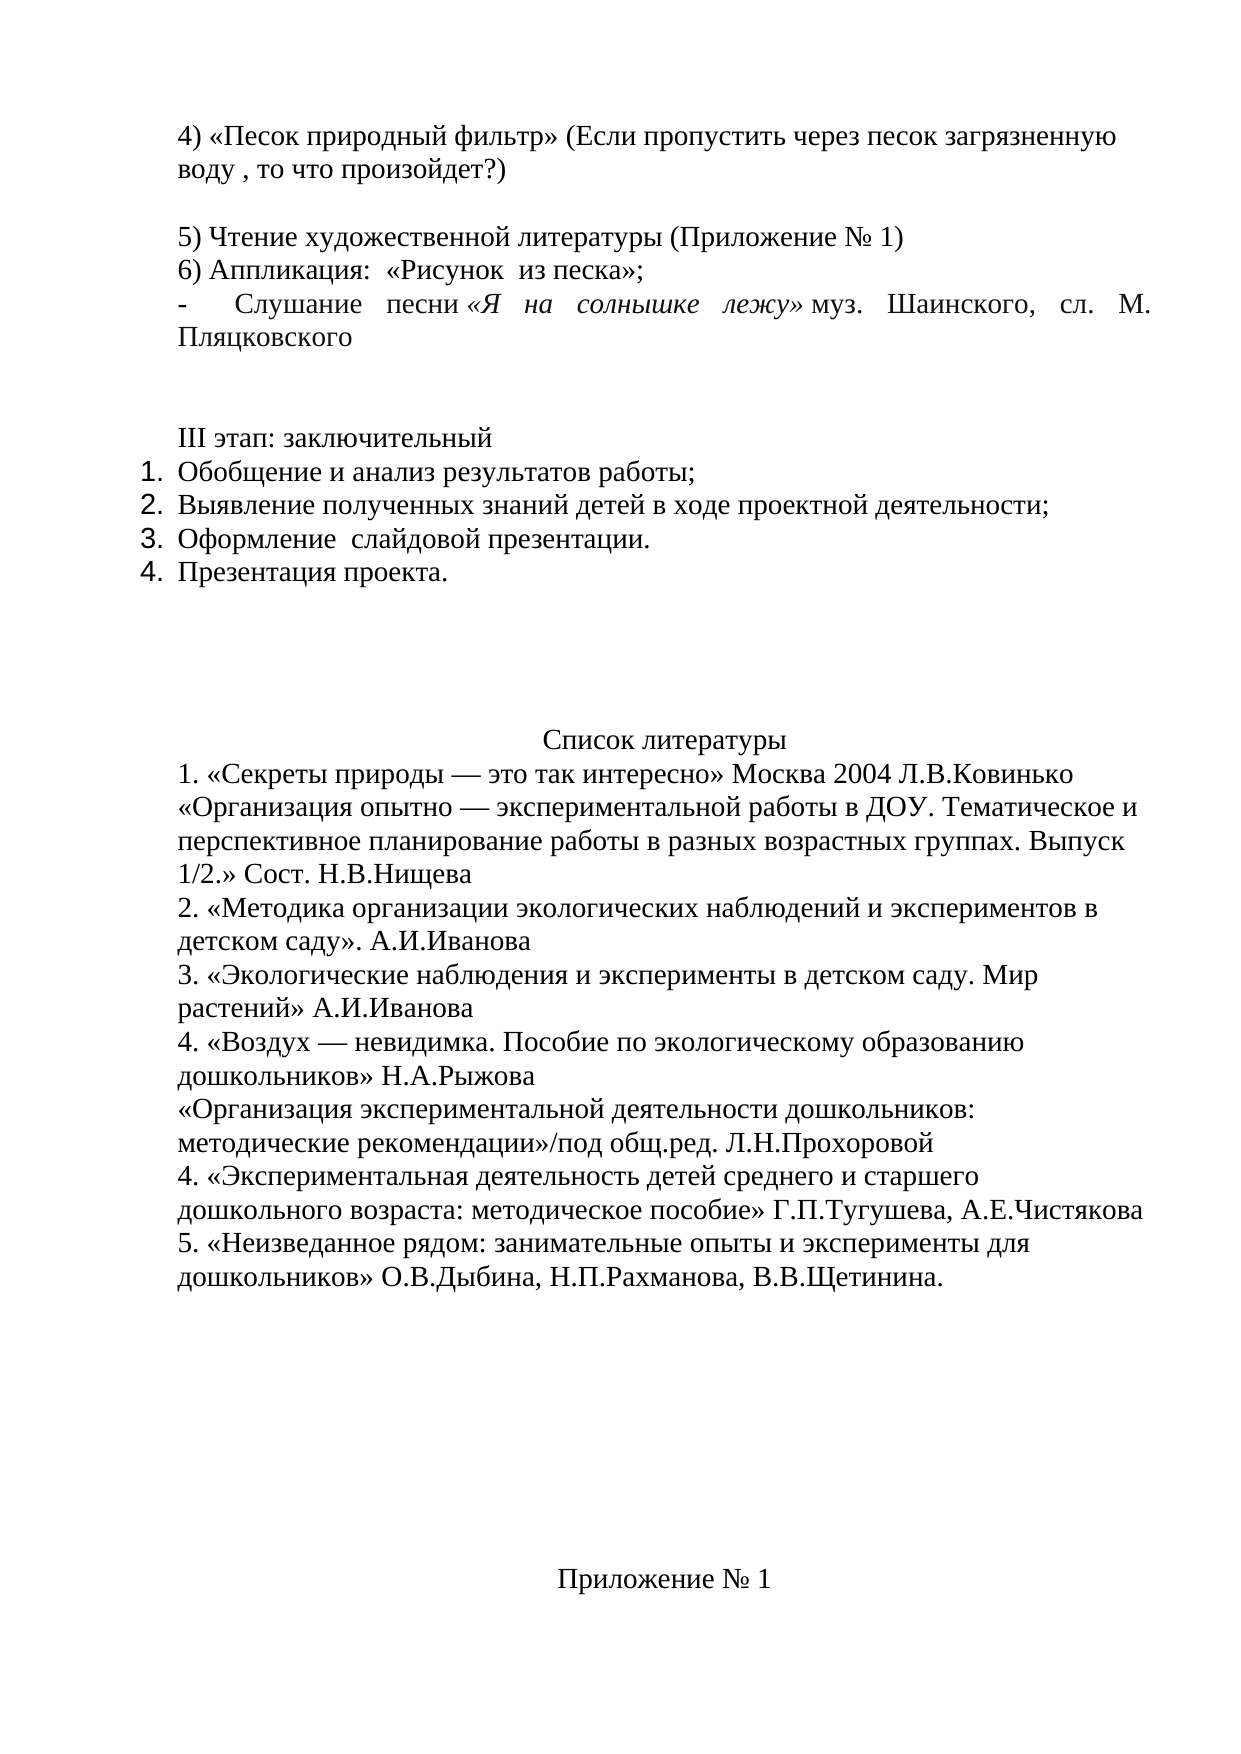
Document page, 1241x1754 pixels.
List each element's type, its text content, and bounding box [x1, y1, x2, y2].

text «Организация опытно — экспериментальной работы в ДОУ. Тематическое и перспективное планирование работы в разных возрастных группах. Выпуск 1/2.» Сост. Н.В.Нищева [177, 789, 1152, 890]
list Обобщение и анализ результатов работы; [140, 453, 1152, 487]
text - Слушание песни «Я на солнышке лежу» муз. Шаинского, сл. М. Пляцковского [177, 286, 1152, 353]
list Презентация проекта. [140, 554, 1152, 588]
text «Организация экспериментальной деятельности дошкольников: методические рекомендации»/под общ.ред. Л.Н.Прохоровой [177, 1091, 1152, 1158]
list Оформление слайдовой презентации. [140, 521, 1152, 554]
text 2. «Методика организации экологических наблюдений и экспериментов в детском саду». А.И.Иванова [177, 890, 1152, 957]
text Список литературы [177, 722, 1152, 756]
text 3. «Экологические наблюдения и эксперименты в детском саду. Мир растений» А.И.Иванова [177, 957, 1152, 1024]
text 5) Чтение художественной литературы (Приложение № 1) [177, 219, 1152, 252]
text Приложение № 1 [177, 1561, 1152, 1594]
text 4) «Песок природный фильтр» (Если пропустить через песок загрязненную воду , то что произойдет?) [177, 118, 1152, 185]
text 6) Аппликация: «Рисунок из песка»; [177, 252, 1152, 286]
text 4. «Экспериментальная деятельность детей среднего и старшего дошкольного возраста: методическое пособие» Г.П.Тугушева, А.Е.Чистякова [177, 1158, 1152, 1225]
list Выявление полученных знаний детей в ходе проектной деятельности; [140, 487, 1152, 521]
text III этап: заключительный [177, 420, 1152, 453]
text 5. «Неизведанное рядом: занимательные опыты и эксперименты для дошкольников» О.В.Дыбина, Н.П.Рахманова, В.В.Щетинина. [177, 1225, 1152, 1292]
text 4. «Воздух — невидимка. Пособие по экологическому образованию дошкольников» Н.А.Рыжова [177, 1024, 1152, 1091]
text 1. «Секреты природы — это так интересно» Москва 2004 Л.В.Ковинько [177, 756, 1152, 789]
